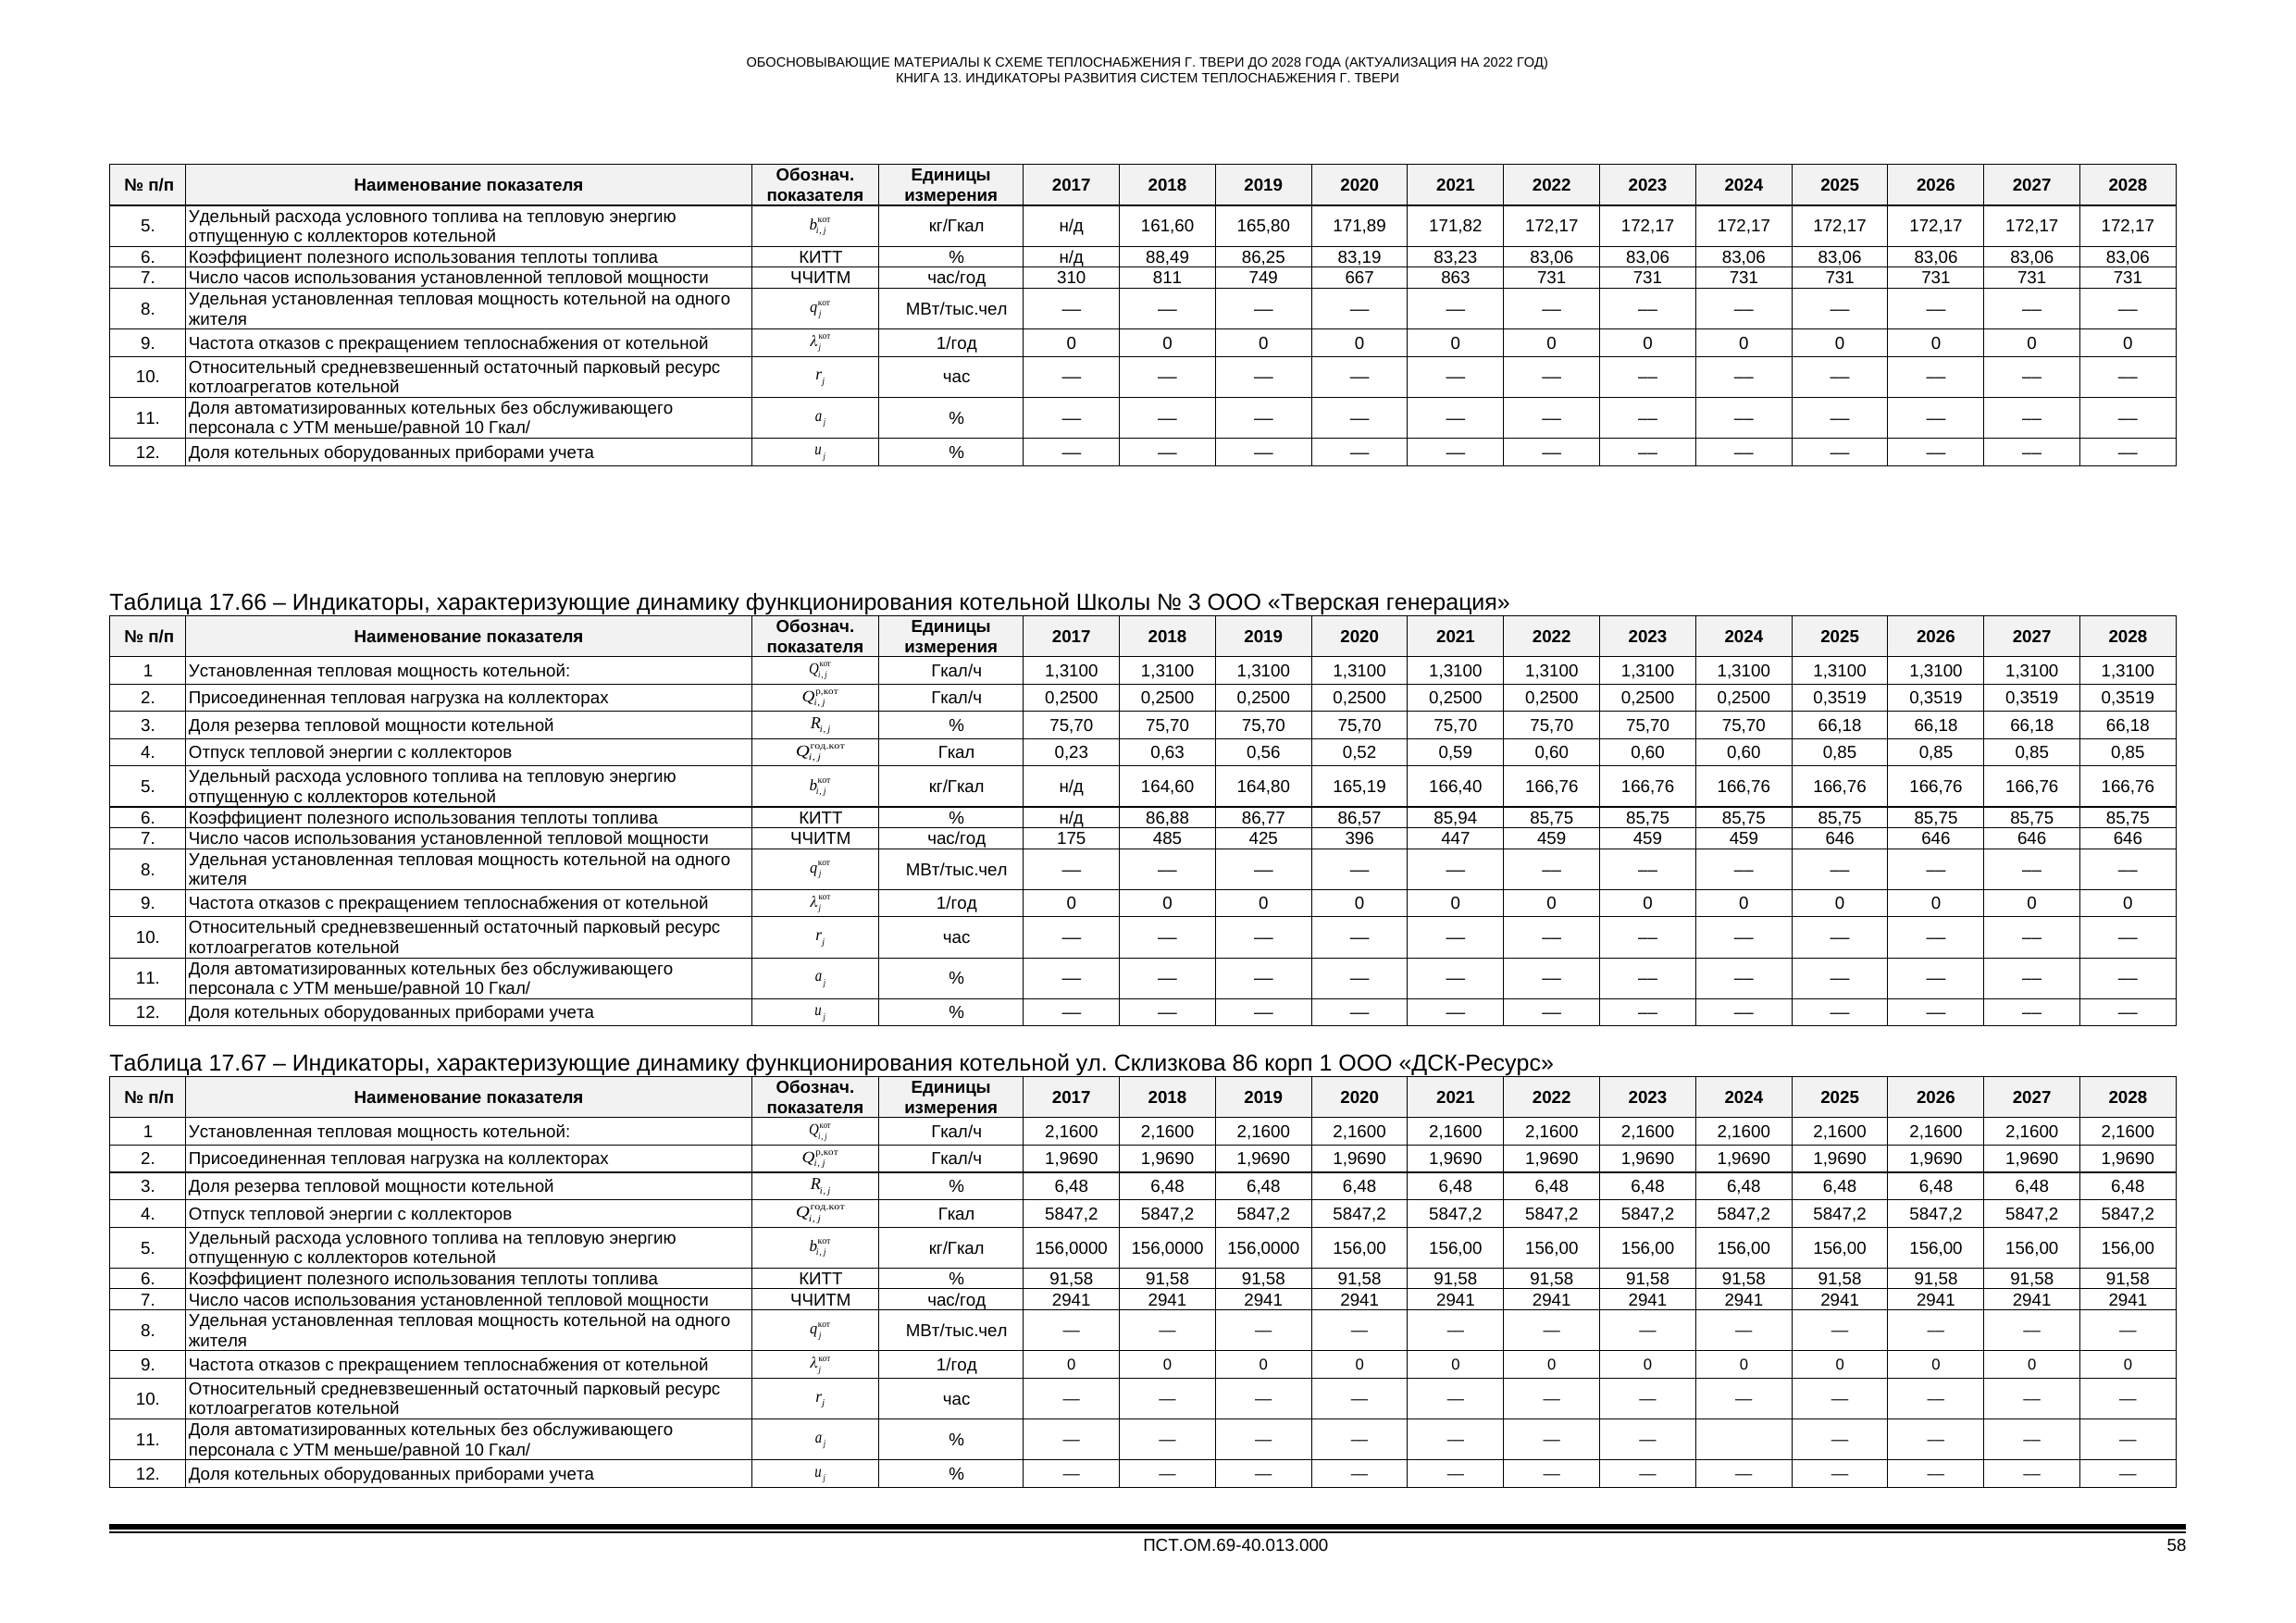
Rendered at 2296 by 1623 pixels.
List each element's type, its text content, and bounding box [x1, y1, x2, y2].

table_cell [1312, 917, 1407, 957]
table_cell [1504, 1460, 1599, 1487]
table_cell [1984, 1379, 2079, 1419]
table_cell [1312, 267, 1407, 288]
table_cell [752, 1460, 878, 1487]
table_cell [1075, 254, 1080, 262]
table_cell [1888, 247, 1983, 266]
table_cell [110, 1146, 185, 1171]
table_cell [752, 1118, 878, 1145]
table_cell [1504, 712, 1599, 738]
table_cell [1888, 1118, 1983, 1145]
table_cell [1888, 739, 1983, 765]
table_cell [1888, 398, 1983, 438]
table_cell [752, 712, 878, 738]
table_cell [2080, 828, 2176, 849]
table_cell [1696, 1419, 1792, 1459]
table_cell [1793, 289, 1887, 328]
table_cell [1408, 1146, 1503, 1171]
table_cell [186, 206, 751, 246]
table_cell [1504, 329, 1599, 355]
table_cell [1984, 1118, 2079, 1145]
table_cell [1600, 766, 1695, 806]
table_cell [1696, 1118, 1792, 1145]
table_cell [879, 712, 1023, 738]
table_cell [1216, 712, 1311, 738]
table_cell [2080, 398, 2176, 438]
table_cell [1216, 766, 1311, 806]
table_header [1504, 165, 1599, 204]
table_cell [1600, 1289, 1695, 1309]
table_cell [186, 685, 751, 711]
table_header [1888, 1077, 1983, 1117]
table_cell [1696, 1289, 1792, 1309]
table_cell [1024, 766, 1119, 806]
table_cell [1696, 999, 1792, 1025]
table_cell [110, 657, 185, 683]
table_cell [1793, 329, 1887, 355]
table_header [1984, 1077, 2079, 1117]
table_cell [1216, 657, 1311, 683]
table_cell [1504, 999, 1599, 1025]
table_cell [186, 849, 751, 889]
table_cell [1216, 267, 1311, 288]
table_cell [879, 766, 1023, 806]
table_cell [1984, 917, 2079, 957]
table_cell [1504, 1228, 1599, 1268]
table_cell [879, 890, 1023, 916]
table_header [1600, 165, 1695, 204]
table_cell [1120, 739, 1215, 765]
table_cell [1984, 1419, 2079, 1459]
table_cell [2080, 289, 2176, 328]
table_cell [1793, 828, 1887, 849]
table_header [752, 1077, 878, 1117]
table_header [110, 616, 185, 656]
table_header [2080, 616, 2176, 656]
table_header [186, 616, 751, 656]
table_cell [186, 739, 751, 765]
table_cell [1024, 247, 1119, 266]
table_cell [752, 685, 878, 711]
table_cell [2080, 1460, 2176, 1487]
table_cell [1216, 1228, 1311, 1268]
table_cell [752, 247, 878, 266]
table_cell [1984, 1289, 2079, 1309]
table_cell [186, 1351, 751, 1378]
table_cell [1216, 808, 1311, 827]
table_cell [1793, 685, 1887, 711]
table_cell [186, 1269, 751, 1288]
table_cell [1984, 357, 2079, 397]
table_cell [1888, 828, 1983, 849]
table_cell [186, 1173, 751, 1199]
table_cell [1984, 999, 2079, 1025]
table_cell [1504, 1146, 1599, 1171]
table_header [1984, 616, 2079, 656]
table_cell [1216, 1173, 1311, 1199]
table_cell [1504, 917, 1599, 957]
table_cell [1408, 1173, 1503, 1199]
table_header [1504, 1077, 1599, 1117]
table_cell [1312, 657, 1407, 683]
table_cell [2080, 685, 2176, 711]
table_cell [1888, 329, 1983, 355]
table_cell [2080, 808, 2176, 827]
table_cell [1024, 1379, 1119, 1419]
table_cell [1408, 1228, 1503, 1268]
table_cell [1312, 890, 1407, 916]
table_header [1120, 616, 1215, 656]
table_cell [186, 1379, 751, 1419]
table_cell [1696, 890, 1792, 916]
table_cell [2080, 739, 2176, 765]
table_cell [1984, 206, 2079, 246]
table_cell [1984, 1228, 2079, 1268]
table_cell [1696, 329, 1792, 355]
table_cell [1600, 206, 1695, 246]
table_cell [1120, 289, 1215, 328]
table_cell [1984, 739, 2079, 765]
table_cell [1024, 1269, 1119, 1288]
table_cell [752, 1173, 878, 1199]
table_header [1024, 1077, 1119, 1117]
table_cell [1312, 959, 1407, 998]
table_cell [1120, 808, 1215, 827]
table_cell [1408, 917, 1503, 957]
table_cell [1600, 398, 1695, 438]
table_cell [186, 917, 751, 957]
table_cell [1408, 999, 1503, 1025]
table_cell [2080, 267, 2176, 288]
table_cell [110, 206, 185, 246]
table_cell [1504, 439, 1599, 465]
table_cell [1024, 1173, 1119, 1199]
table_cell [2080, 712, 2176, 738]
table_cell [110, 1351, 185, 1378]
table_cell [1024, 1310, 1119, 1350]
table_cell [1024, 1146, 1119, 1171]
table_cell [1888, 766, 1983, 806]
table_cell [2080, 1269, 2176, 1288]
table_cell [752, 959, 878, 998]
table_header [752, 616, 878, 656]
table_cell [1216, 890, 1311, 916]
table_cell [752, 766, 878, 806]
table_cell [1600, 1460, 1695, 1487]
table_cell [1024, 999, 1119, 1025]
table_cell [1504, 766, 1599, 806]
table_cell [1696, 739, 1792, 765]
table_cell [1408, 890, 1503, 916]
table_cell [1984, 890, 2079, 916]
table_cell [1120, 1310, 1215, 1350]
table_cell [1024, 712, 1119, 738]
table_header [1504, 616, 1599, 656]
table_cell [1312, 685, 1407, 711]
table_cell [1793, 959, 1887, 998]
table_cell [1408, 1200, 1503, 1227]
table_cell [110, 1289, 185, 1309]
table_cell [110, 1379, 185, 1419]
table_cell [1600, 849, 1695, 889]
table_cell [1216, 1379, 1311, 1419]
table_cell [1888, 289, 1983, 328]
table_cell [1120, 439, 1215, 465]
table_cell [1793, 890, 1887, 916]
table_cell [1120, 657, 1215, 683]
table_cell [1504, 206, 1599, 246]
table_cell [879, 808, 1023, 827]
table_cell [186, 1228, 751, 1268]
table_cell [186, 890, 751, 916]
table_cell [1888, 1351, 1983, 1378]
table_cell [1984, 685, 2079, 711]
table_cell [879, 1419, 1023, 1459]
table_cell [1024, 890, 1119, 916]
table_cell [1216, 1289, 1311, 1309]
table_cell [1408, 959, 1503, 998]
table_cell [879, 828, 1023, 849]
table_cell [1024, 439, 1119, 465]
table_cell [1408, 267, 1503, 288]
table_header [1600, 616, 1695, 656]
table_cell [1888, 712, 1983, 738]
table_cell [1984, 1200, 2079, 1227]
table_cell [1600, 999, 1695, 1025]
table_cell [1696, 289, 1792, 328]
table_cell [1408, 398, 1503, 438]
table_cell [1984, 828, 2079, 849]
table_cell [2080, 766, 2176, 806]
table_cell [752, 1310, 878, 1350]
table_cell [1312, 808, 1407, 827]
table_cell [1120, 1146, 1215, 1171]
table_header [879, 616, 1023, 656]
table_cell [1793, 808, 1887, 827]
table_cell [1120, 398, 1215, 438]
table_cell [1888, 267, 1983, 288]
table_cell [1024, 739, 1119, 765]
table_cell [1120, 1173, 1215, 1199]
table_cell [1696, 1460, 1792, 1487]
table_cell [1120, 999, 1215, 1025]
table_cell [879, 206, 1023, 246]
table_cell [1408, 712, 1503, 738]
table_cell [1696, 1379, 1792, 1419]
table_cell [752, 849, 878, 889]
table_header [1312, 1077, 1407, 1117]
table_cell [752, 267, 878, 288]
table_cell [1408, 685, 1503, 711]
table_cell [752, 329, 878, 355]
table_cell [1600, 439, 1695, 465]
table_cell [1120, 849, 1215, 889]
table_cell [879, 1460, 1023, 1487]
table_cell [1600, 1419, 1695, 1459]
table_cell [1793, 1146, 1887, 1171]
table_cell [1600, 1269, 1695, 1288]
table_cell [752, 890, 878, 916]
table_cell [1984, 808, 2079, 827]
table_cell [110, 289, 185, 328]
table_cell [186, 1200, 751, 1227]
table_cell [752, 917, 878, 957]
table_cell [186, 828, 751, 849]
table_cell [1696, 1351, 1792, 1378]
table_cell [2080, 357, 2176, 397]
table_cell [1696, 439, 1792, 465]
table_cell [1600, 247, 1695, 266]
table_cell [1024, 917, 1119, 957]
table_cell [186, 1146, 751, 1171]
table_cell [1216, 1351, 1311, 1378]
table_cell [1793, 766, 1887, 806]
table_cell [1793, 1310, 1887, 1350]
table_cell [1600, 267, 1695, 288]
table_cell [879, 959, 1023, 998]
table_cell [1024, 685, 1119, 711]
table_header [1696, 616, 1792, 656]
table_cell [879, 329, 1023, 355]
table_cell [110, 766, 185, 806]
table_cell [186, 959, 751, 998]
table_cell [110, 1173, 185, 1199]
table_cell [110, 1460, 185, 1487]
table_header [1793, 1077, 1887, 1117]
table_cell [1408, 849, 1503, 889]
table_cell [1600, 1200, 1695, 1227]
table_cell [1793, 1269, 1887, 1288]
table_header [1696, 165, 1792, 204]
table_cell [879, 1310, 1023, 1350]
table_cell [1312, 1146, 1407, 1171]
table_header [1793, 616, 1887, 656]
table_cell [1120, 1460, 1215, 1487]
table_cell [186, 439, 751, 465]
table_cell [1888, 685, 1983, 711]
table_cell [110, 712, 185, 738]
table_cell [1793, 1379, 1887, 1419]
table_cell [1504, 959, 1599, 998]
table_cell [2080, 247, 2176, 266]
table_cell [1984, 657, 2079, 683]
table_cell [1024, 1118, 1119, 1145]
text Таблица . – Индикаторы, характеризующие динамику функционирования котельной Школы № 3 ООО «Тверская генерация» [109, 588, 2186, 615]
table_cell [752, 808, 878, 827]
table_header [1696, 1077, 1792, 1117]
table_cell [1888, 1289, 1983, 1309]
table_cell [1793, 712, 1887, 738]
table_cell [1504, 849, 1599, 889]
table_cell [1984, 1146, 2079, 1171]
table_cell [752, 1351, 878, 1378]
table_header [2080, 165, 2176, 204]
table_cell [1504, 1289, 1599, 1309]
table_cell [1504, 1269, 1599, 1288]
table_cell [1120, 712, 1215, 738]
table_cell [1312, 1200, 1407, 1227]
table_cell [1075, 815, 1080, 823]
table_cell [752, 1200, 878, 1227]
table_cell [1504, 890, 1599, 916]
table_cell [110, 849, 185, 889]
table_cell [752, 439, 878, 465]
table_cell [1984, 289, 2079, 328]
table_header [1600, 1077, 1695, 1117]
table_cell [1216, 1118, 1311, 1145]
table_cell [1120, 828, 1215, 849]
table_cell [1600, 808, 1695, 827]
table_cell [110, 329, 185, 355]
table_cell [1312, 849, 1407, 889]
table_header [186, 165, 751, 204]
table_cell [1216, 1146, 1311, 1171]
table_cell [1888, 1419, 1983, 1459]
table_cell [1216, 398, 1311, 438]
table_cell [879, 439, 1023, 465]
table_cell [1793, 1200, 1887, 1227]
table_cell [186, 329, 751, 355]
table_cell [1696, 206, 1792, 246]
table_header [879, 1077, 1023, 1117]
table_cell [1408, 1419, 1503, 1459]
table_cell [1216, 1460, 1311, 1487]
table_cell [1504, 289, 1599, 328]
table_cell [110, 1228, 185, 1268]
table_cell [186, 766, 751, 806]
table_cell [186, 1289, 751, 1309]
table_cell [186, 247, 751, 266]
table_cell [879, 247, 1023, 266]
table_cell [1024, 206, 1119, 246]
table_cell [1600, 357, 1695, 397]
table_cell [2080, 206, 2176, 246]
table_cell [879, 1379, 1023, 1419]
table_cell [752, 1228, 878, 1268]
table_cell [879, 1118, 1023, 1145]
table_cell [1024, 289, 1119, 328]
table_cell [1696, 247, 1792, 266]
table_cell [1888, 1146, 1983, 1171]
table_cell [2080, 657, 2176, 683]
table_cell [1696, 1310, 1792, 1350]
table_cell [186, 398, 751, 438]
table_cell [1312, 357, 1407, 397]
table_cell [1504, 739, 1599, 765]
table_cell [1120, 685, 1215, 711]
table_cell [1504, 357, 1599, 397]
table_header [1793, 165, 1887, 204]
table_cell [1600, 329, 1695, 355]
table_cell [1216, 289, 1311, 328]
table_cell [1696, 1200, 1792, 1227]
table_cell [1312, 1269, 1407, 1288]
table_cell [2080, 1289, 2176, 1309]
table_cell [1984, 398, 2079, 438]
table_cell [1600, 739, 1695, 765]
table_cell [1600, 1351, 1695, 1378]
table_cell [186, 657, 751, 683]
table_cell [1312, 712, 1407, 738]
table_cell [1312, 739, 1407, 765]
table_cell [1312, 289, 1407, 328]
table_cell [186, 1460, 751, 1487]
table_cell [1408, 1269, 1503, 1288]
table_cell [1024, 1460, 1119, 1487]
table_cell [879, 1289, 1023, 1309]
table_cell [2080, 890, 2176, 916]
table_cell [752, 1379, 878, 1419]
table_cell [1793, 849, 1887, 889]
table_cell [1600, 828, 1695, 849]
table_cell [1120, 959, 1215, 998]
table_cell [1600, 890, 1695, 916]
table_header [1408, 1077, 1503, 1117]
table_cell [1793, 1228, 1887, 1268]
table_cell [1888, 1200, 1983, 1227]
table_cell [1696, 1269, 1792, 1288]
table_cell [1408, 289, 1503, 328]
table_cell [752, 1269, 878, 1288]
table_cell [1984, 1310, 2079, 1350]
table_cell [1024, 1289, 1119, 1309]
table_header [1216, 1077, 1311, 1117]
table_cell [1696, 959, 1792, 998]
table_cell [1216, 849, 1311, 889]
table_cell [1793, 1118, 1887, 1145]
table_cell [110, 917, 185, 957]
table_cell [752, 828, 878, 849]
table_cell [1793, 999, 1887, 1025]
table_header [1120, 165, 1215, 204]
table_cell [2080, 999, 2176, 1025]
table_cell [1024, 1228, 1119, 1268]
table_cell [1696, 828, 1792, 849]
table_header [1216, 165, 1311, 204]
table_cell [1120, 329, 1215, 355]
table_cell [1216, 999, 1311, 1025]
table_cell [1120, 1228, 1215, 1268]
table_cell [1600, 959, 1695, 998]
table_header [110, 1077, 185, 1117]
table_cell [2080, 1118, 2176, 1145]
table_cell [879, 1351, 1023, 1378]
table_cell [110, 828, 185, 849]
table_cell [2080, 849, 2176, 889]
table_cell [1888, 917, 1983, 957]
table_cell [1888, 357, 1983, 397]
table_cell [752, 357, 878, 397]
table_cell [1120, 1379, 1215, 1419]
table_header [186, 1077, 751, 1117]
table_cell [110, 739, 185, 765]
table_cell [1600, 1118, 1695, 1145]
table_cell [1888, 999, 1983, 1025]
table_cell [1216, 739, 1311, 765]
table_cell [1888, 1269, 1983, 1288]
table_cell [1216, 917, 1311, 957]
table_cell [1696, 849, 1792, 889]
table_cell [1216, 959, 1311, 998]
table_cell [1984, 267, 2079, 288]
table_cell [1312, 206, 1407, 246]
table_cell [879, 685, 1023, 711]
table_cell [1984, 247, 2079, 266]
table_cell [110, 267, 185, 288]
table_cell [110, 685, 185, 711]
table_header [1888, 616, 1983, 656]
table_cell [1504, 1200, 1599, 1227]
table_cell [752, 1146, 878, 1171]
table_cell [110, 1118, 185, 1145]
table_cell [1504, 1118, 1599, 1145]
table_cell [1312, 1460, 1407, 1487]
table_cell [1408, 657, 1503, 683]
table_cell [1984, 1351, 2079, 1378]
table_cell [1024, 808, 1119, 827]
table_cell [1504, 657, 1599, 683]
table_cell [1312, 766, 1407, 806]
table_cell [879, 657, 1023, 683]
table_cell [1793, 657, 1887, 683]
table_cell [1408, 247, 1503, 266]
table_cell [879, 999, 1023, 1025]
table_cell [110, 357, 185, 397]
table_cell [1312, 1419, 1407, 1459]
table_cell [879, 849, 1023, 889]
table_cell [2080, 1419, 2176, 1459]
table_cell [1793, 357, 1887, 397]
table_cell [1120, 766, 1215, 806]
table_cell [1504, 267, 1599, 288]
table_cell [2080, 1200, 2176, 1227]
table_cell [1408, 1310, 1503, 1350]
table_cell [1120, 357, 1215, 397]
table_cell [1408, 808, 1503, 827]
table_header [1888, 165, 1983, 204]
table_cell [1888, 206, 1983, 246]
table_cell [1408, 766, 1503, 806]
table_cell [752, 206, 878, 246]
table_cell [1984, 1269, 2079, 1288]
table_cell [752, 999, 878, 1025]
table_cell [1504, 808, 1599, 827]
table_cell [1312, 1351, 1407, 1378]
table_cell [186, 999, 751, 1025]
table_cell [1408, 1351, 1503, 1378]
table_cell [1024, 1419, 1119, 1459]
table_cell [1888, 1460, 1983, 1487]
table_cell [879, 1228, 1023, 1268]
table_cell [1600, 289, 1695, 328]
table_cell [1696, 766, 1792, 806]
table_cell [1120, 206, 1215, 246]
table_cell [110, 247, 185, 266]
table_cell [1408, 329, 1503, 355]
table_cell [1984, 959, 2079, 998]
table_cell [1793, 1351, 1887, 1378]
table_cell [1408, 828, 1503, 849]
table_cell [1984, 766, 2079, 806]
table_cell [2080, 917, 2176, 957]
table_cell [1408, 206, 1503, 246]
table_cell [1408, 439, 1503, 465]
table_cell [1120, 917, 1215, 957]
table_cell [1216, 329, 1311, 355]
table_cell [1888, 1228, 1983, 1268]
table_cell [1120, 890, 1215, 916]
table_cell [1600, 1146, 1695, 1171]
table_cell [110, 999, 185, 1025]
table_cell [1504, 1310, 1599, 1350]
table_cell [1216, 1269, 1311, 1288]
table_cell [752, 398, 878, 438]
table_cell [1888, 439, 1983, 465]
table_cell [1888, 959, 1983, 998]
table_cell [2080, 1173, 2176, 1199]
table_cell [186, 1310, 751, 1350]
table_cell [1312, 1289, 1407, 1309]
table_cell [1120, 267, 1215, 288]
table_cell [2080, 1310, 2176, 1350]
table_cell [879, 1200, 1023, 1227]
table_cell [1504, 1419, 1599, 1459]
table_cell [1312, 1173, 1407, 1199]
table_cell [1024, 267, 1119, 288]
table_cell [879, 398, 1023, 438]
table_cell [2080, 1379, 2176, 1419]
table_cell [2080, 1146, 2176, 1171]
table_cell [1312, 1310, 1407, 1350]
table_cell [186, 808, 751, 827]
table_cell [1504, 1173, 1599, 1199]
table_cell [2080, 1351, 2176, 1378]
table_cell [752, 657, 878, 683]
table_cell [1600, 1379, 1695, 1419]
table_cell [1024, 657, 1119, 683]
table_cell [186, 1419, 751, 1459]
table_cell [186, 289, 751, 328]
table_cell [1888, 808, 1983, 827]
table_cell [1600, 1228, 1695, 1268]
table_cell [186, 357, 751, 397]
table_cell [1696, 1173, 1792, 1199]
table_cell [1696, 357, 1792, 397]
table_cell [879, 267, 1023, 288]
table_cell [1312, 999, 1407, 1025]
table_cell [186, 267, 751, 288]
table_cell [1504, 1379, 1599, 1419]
text Таблица . – Индикаторы, характеризующие динамику функционирования котельной ул. Склизкова 86 корп 1 ООО «ДСК-Ресурс» [109, 1049, 2186, 1076]
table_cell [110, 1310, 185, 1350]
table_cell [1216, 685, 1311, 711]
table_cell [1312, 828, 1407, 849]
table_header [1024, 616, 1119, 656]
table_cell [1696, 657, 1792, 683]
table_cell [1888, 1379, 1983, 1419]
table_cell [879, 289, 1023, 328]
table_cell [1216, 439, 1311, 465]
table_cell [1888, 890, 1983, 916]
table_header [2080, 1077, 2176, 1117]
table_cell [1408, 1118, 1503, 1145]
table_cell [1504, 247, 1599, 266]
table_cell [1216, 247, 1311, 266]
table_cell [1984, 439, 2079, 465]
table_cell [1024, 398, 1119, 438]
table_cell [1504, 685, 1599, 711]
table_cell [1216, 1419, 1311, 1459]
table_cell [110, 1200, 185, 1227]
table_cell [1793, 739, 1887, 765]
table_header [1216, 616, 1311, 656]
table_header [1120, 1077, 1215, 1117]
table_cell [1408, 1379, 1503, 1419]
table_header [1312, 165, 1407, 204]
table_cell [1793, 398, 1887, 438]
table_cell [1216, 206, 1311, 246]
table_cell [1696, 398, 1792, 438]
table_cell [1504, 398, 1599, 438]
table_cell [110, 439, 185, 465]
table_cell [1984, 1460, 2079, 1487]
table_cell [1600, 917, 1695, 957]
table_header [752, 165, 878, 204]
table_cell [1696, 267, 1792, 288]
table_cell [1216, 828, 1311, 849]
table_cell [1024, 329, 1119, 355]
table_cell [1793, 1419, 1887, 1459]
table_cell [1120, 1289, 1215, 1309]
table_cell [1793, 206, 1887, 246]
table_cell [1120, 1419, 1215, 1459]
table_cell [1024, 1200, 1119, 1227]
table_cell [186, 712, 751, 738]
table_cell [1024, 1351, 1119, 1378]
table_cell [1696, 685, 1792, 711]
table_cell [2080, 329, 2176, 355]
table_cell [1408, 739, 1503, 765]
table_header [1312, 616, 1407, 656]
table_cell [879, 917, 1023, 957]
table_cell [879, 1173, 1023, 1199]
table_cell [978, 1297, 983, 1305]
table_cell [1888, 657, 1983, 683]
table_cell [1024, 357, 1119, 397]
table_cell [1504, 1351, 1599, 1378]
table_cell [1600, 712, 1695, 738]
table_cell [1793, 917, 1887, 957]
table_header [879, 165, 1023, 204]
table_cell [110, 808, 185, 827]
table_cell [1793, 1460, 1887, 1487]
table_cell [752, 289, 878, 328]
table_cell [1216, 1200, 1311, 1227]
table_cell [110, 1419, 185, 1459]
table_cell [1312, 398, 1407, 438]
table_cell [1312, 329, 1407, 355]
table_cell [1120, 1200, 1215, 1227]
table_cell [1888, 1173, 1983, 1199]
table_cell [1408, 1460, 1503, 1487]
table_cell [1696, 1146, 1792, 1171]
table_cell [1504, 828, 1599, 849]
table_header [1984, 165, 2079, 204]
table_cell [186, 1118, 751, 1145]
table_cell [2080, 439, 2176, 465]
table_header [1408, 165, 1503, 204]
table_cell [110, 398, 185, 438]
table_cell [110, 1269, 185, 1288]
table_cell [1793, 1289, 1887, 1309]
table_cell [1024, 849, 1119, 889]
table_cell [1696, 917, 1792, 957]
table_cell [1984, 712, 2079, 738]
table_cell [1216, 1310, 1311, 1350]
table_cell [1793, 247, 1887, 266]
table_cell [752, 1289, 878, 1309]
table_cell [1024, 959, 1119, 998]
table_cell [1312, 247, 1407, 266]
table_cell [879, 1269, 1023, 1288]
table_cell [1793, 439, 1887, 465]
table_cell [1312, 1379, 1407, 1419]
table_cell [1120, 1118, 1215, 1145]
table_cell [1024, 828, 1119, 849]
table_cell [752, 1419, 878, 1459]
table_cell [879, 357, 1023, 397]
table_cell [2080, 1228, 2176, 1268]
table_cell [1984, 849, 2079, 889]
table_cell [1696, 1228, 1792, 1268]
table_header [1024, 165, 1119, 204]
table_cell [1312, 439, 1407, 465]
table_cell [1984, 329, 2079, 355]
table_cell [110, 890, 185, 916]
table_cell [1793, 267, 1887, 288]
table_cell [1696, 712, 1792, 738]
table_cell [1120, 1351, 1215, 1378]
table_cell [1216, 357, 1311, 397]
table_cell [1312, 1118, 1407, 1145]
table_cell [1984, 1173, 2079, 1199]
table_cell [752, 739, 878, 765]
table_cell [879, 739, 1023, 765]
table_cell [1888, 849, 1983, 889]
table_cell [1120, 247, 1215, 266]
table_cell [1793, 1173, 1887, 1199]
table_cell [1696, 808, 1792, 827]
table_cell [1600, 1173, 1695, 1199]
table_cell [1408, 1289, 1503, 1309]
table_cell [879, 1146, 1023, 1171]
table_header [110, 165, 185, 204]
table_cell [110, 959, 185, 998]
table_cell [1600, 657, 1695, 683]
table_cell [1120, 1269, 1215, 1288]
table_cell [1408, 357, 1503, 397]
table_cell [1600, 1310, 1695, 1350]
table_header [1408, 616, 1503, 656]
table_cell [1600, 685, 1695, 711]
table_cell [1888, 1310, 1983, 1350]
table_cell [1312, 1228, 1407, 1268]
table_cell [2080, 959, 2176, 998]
